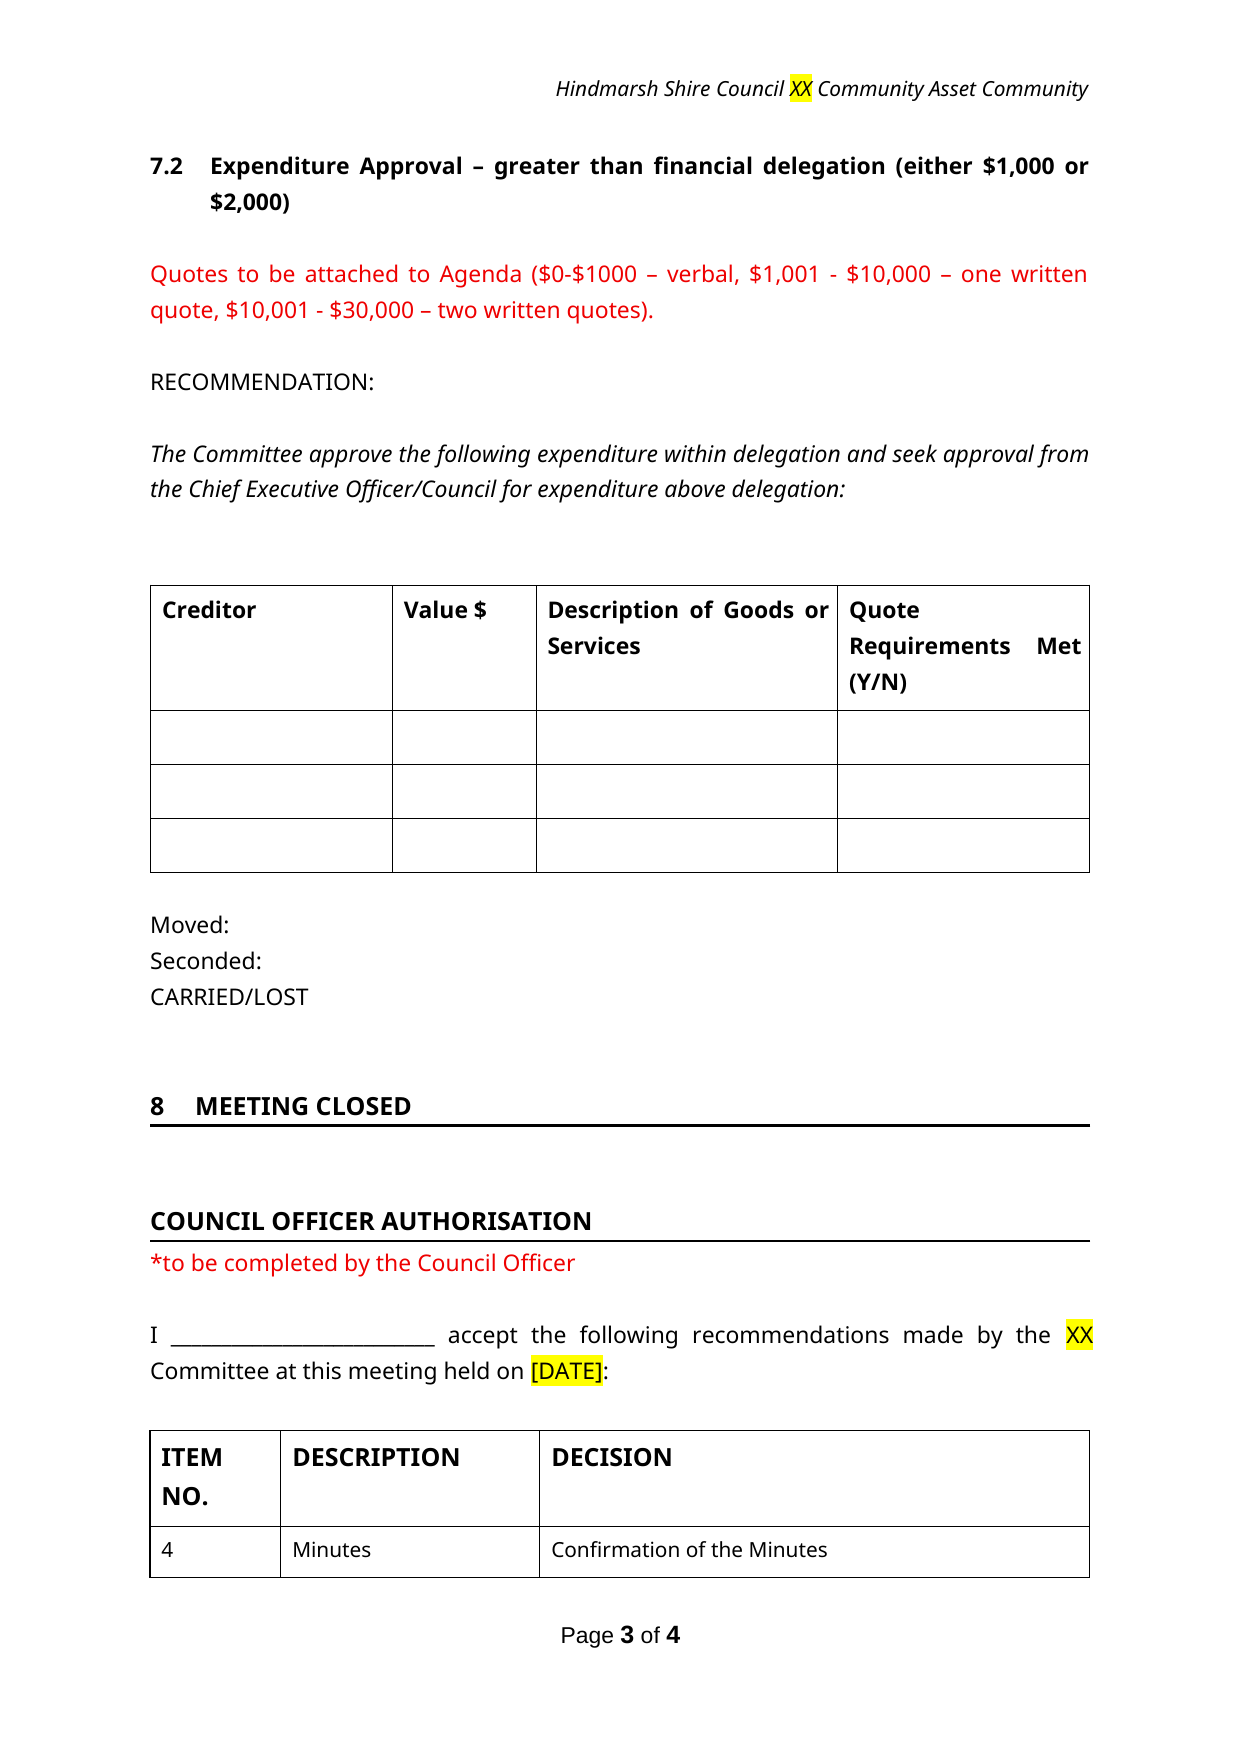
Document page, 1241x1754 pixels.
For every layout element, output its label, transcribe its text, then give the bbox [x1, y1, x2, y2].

table_cell [151, 711, 392, 764]
table_header Creditor [151, 586, 392, 710]
table_cell [537, 819, 837, 872]
table_cell [838, 819, 1089, 872]
table_cell Minutes [281, 1527, 539, 1577]
table_cell [838, 711, 1089, 764]
text Moved: [150, 909, 1093, 940]
subtitle Expenditure Approval – greater than financial delegation (either $1,000 or $2,000) [150, 150, 1090, 217]
table_cell [393, 711, 536, 764]
table_header ITEM NO. [151, 1431, 280, 1526]
table_cell [393, 819, 536, 872]
text CARRIED/LOST [150, 981, 1090, 1012]
text RECOMMENDATION: [150, 366, 1093, 397]
table_cell [151, 819, 392, 872]
table_cell [151, 765, 392, 818]
table_cell [537, 765, 837, 818]
text I __________________________ accept the following recommendations made by the XX Committee at this meeting held on [DATE]: [150, 1319, 1093, 1386]
subtitle COUNCIL OFFICER AUTHORISATION [150, 1204, 1090, 1240]
table_cell [537, 711, 837, 764]
text The Committee approve the following expenditure within delegation and seek approval from the Chief Executive Officer/Council for expenditure above delegation: [150, 437, 1093, 505]
table_header DECISION [540, 1431, 1089, 1526]
table_cell [838, 765, 1089, 818]
text *to be completed by the Council Officer [150, 1247, 1093, 1278]
subtitle MEETING CLOSED [150, 1088, 1090, 1124]
table_header Quote Requirements Met (Y/N) [838, 586, 1089, 710]
table_cell [393, 765, 536, 818]
table_header Value $ [393, 586, 536, 710]
text Quotes to be attached to Agenda ($0-$1000 – verbal, $1,001 - $10,000 – one written quote, $10,001 - $30,000 – two written quotes). [150, 258, 1090, 325]
table_header Description of Goods or Services [537, 586, 837, 710]
text Seconded: [150, 945, 1093, 976]
table_header DESCRIPTION [281, 1431, 539, 1526]
table_cell Confirmation of the Minutes [540, 1527, 1089, 1577]
table_cell 4 [151, 1527, 280, 1577]
